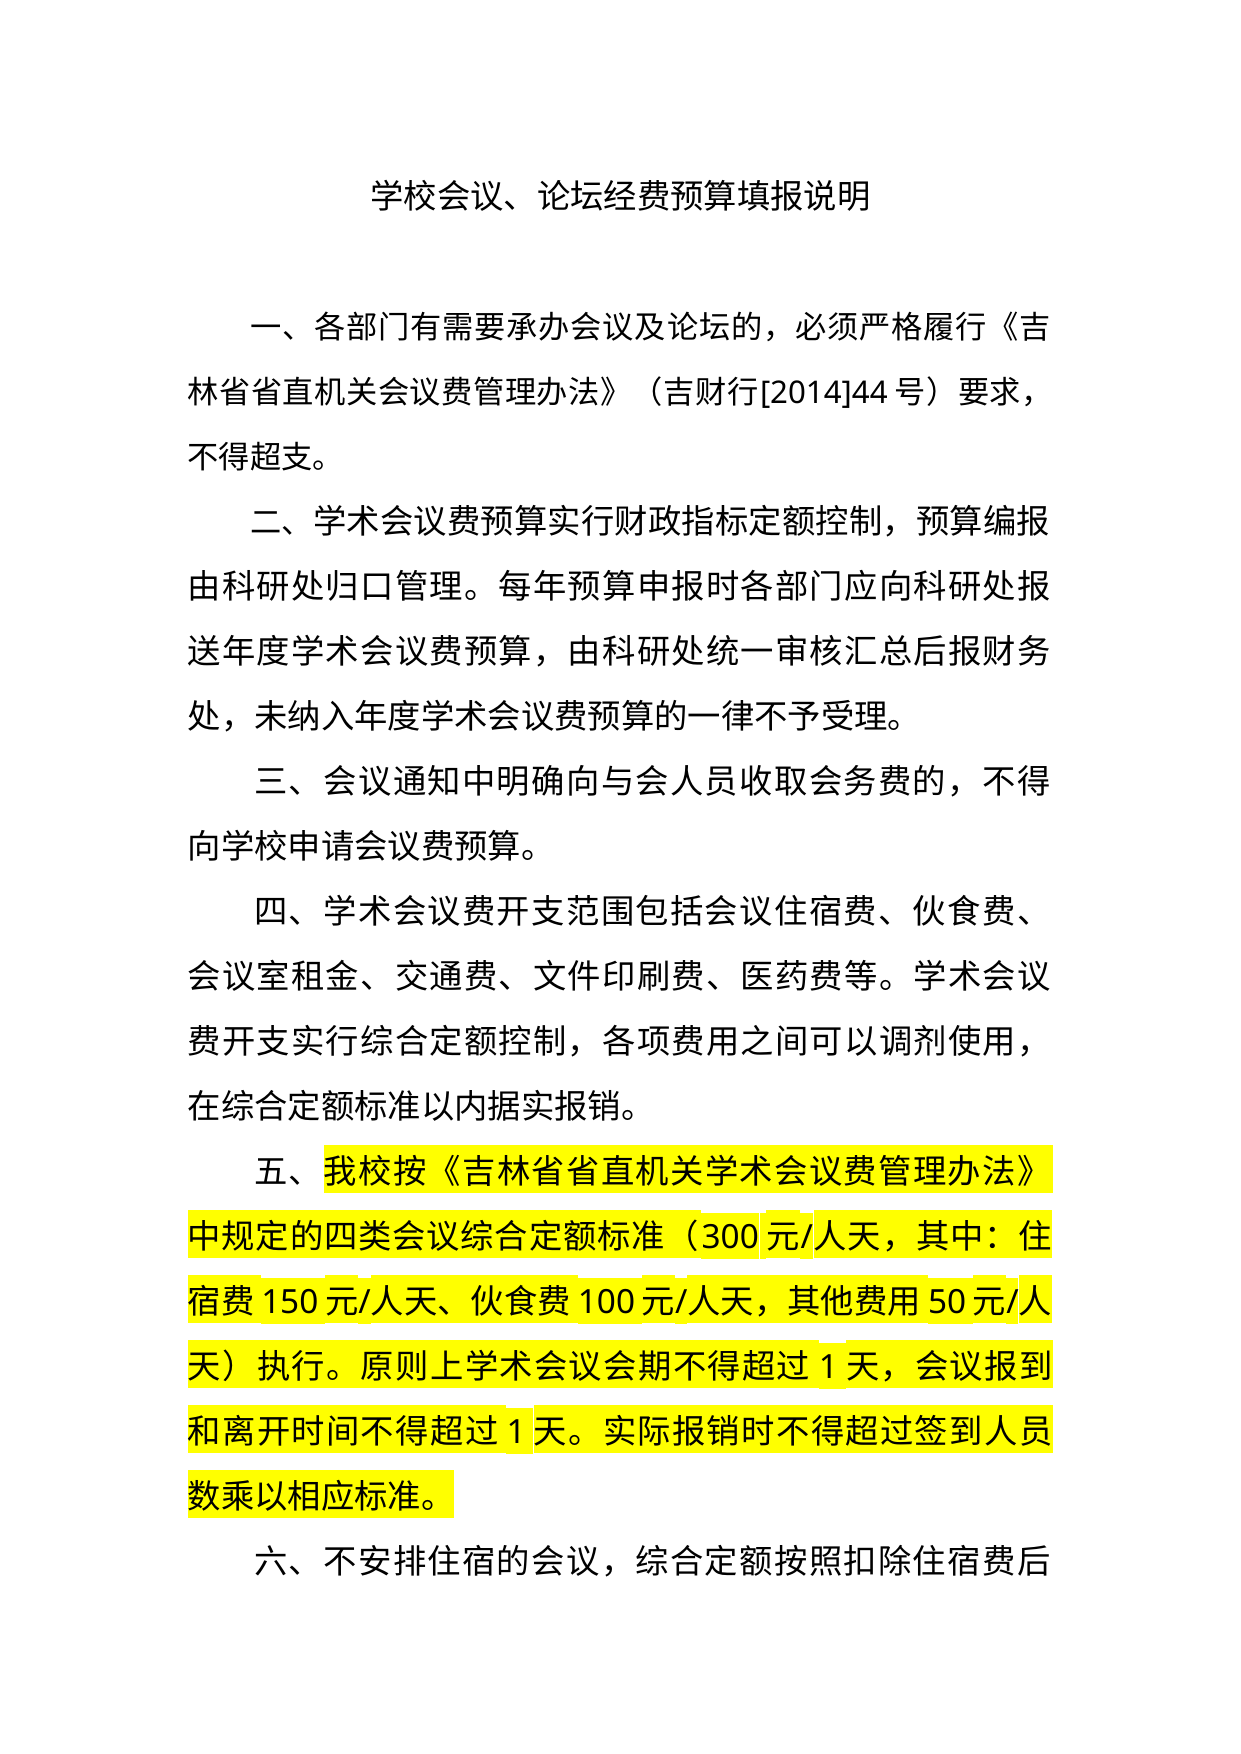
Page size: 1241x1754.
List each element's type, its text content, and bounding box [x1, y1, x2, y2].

text 一、各部门有需要承办会议及论坛的，必须严格履行《吉林省省直机关会议费管理办法》（吉财行[2014]44号）要求，不得超支。 [187, 292, 1053, 487]
text 四、学术会议费开支范围包括会议住宿费、伙食费、会议室租金、交通费、文件印刷费、医药费等。学术会议费开支实行综合定额控制，各项费用之间可以调剂使用，在综合定额标准以内据实报销。 [187, 877, 1053, 1137]
text 学校会议、论坛经费预算填报说明 [187, 162, 1053, 227]
text 二、学术会议费预算实行财政指标定额控制，预算编报由科研处归口管理。每年预算申报时各部门应向科研处报送年度学术会议费预算，由科研处统一审核汇总后报财务处，未纳入年度学术会议费预算的一律不予受理。 [187, 487, 1053, 747]
text 五、我校按《吉林省省直机关学术会议费管理办法》中规定的四类会议综合定额标准（300元/人天，其中：住宿费150元/人天、伙食费100元/人天，其他费用50元/人天）执行。原则上学术会议会期不得超过1天，会议报到和离开时间不得超过1天。实际报销时不得超过签到人员数乘以相应标准。 [187, 1137, 1053, 1527]
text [187, 1527, 1053, 1592]
text 三、会议通知中明确向与会人员收取会务费的，不得向学校申请会议费预算。 [187, 747, 1053, 877]
